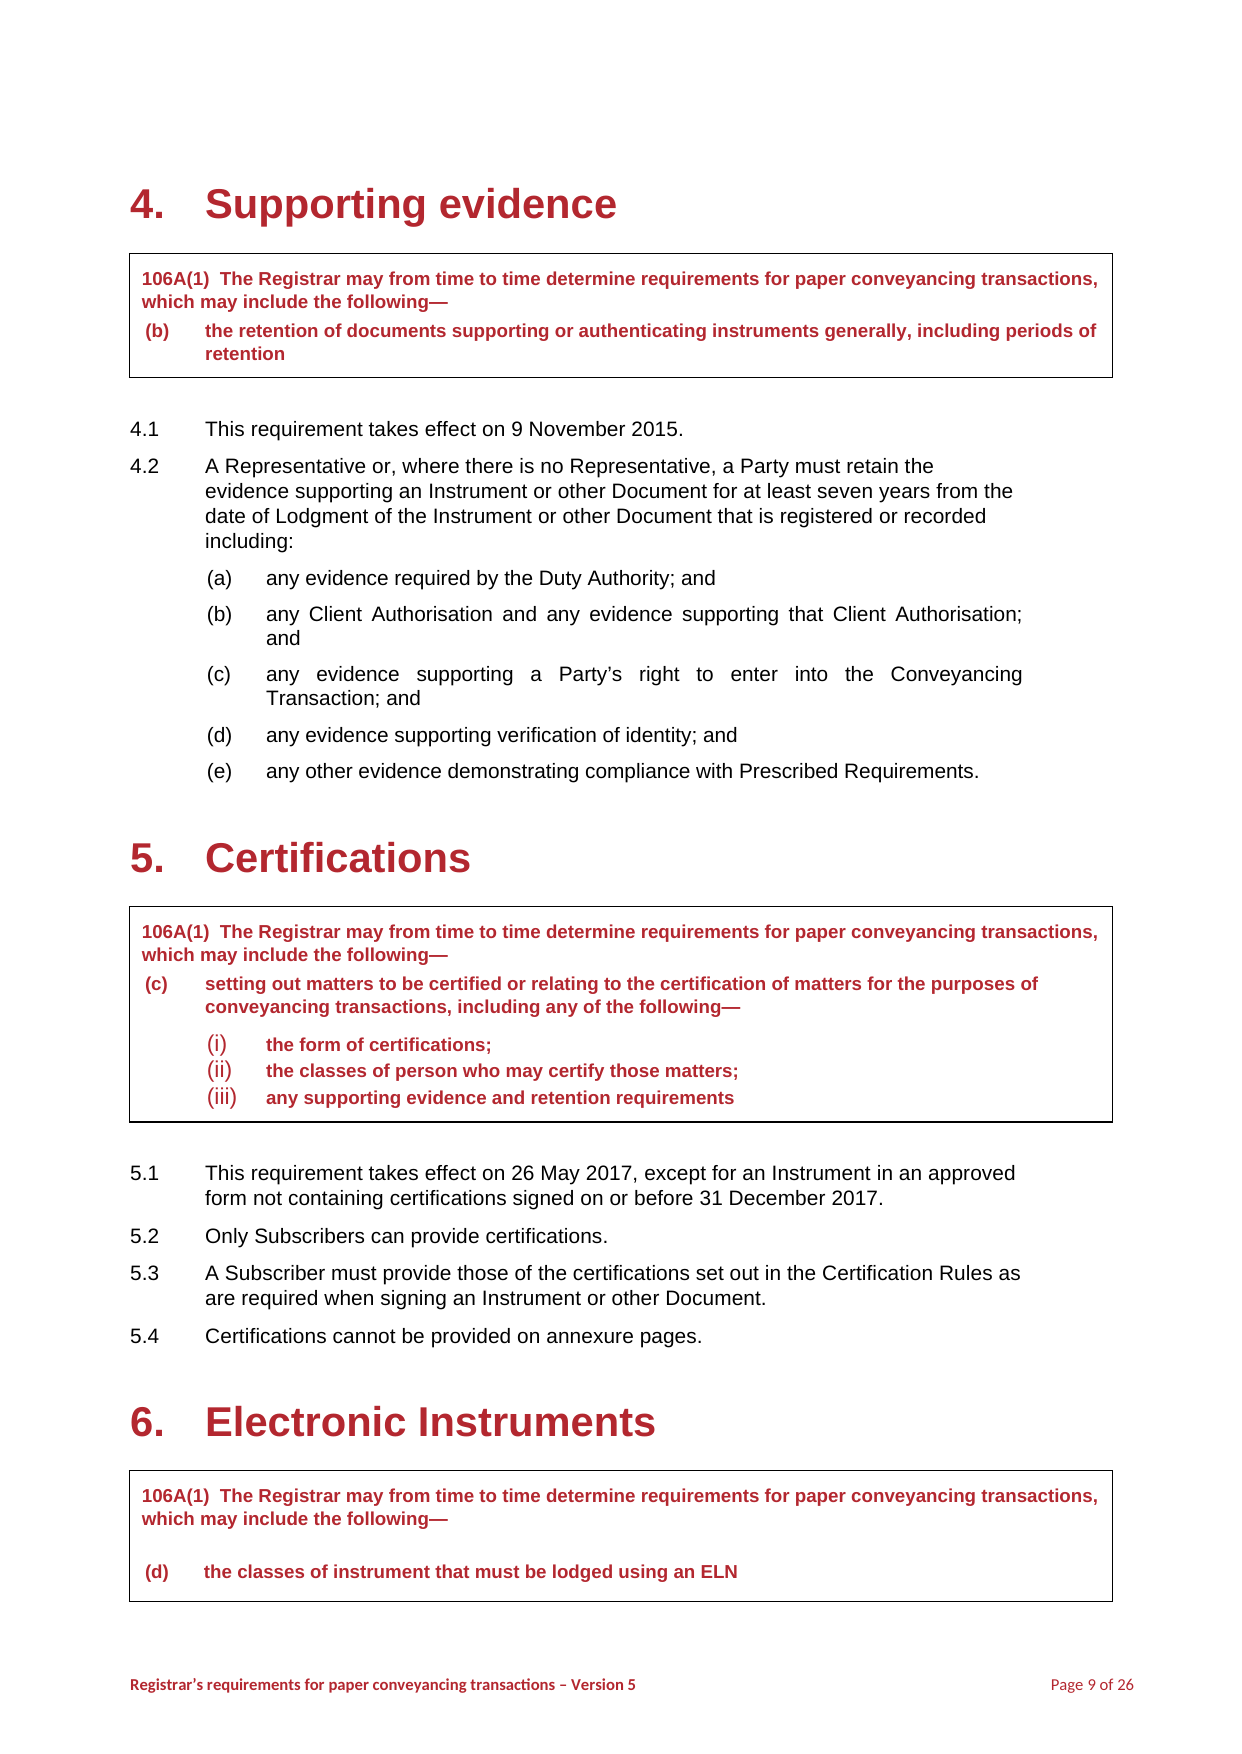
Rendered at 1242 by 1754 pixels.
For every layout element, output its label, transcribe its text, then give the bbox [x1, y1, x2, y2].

list Supporting evidence [130, 180, 1023, 228]
list any evidence supporting verification of identity; and [207, 723, 1023, 747]
list any evidence supporting a Party’s right to enter into the Conveyancing Transaction; and [207, 662, 1023, 710]
text 5.2 Only Subscribers can provide certifications. [130, 1222, 1023, 1247]
list any other evidence demonstrating compliance with Prescribed Requirements. [207, 759, 1023, 783]
table_header 106A(1) The Registrar may from time to time determine requirements for paper conveyancing transactions, which may include the following— (d) the classes of instrument that must be lodged using an ELN [130, 1471, 1112, 1601]
text 4.2 A Representative or, where there is no Representative, a Party must retain the evidence supporting an Instrument or other Document for at least seven years from the date of Lodgment of the Instrument or other Document that is registered or recorded including: [130, 453, 1023, 553]
text 5.1 This requirement takes effect on 26 May 2017, except for an Instrument in an approved form not containing certifications signed on or before 31 December 2017. [130, 1160, 1023, 1210]
list any evidence required by the Duty Authority; and [207, 565, 1023, 589]
list Electronic Instruments [130, 1397, 1023, 1445]
text 5.3 A Subscriber must provide those of the certifications set out in the Certification Rules as are required when signing an Instrument or other Document. [130, 1260, 1023, 1310]
text 4.1 This requirement takes effect on 9 November 2015. [130, 415, 1023, 440]
text 5.4 Certifications cannot be provided on annexure pages. [130, 1322, 1023, 1347]
list any Client Authorisation and any evidence supporting that Client Authorisation; and [207, 602, 1023, 650]
list Certifications [130, 833, 1023, 881]
table_header 106A(1) The Registrar may from time to time determine requirements for paper conveyancing transactions, which may include the following— (c) setting out matters to be certified or relating to the certification of matters for the purposes of conveyancing transactions, including any of the following— the form of certifications; the classes of person who may certify those matters; any supporting evidence and retention requirements [130, 907, 1112, 1121]
table_header 106A(1) The Registrar may from time to time determine requirements for paper conveyancing transactions, which may include the following— (b) the retention of documents supporting or authenticating instruments generally, including periods of retention [130, 254, 1112, 377]
